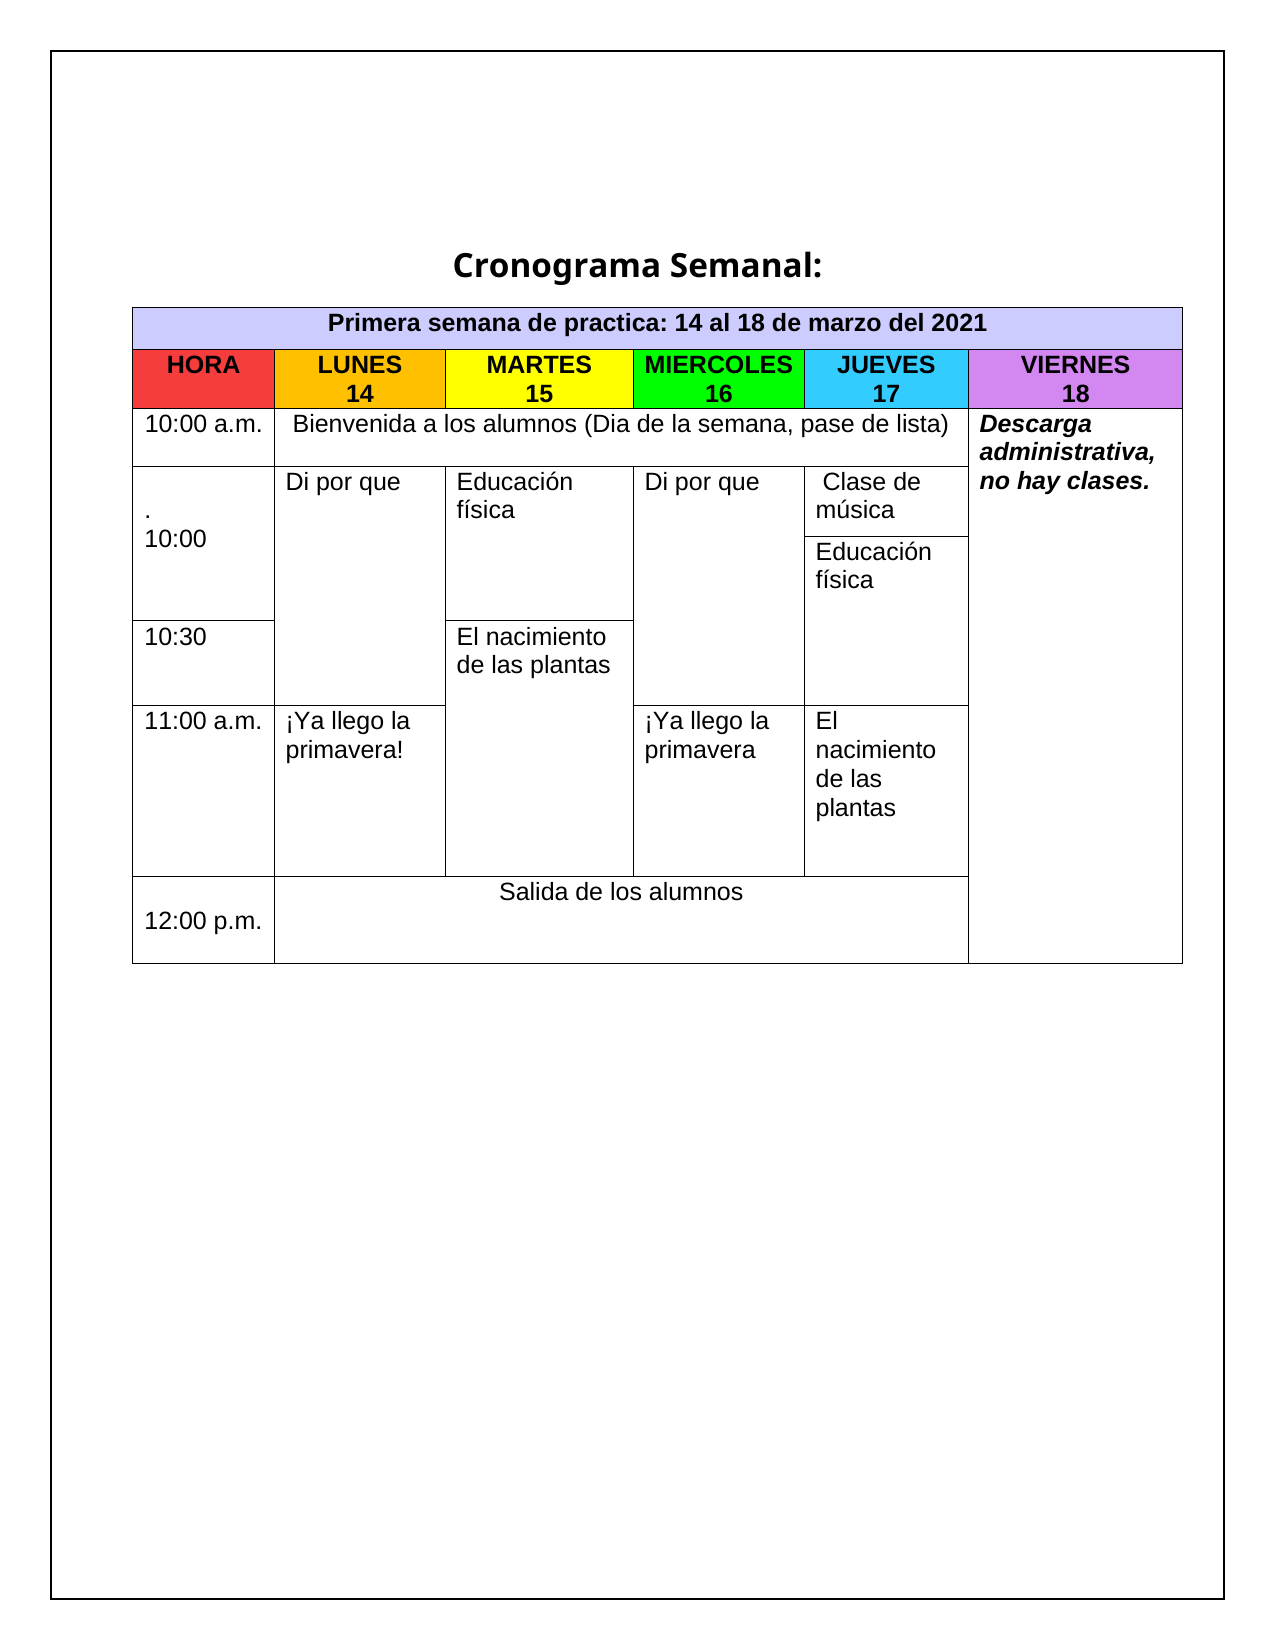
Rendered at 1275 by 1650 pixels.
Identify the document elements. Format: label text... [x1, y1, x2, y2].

table_cell MIERCOLES 16 [634, 350, 804, 408]
table_cell Di por que [275, 467, 445, 705]
table_cell Educación física [446, 467, 633, 620]
table_cell ¡Ya llego la primavera [634, 706, 804, 876]
table_cell Salida de los alumnos [275, 877, 968, 963]
table_cell 10:30 [133, 621, 274, 705]
table_cell Clase de música [805, 467, 968, 536]
table_cell VIERNES 18 [969, 350, 1182, 408]
table_cell Bienvenida a los alumnos (Dia de la semana, pase de lista) [275, 409, 968, 466]
table_cell 11:00 a.m. [133, 706, 274, 876]
table_cell El nacimiento de las plantas [446, 621, 633, 876]
table_cell MARTES 15 [446, 350, 633, 408]
table_cell . 10:00 [133, 467, 274, 620]
text Cronograma Semanal: [177, 242, 1098, 287]
table_cell HORA [133, 350, 274, 408]
table_cell Descarga administrativa, no hay clases. [969, 409, 1182, 963]
table_cell Di por que [634, 467, 804, 705]
table_cell 10:00 a.m. [133, 409, 274, 466]
table_cell ¡Ya llego la primavera! [275, 706, 445, 876]
table_cell Educación física [805, 537, 968, 705]
table_cell 12:00 p.m. [133, 877, 274, 963]
table_cell LUNES 14 [275, 350, 445, 408]
table_header Primera semana de practica: 14 al 18 de marzo del 2021 [133, 308, 1182, 349]
table_cell JUEVES 17 [805, 350, 968, 408]
table_cell El nacimiento de las plantas [805, 706, 968, 876]
